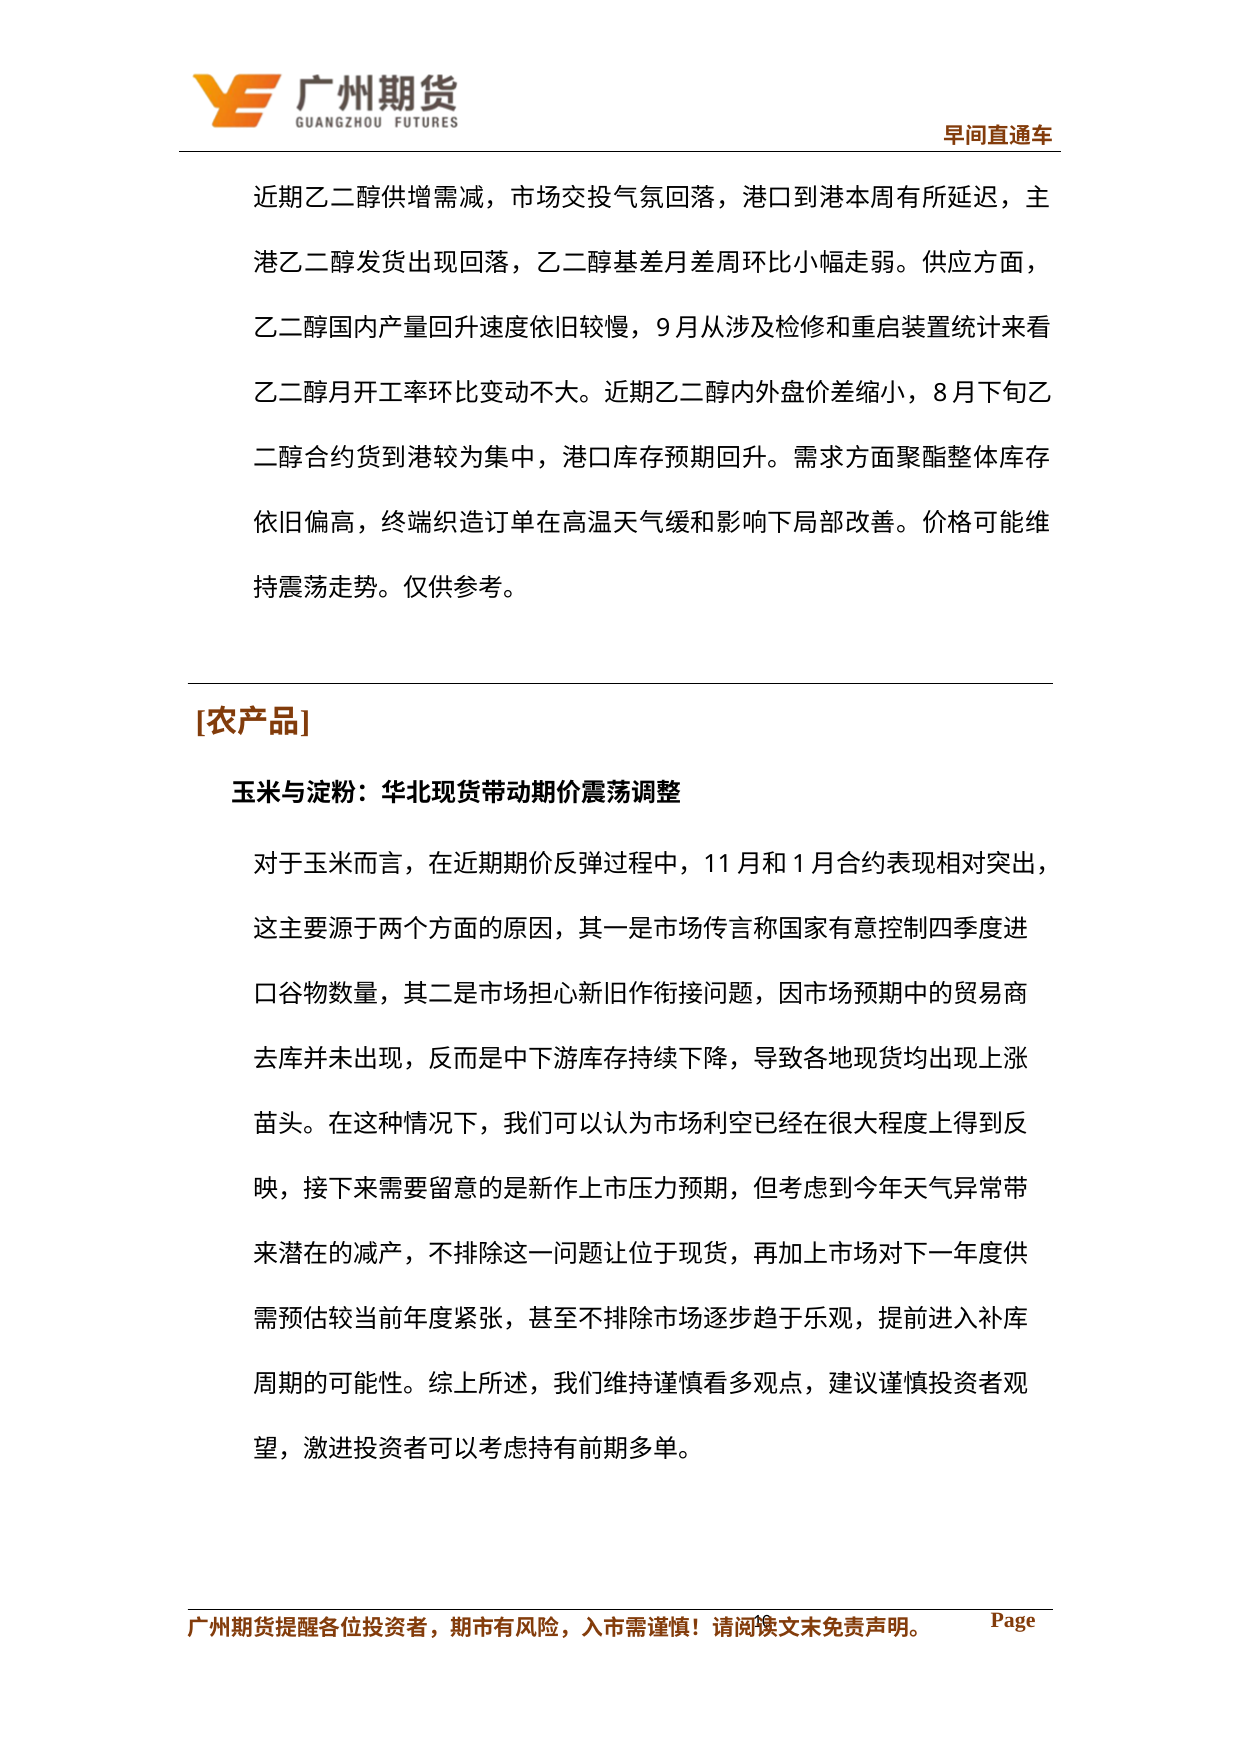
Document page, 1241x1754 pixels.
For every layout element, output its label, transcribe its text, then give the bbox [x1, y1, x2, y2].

picture [187, 61, 479, 139]
text 近期乙二醇供增需减，市场交投气氛回落，港口到港本周有所延迟，主港乙二醇发货出现回落，乙二醇基差月差周环比小幅走弱。供应方面，乙二醇国内产量回升速度依旧较慢，9月从涉及检修和重启装置统计来看乙二醇月开工率环比变动不大。近期乙二醇内外盘价差缩小，8月下旬乙二醇合约货到港较为集中，港口库存预期回升。需求方面聚酯整体库存依旧偏高，终端织造订单在高温天气缓和影响下局部改善。价格可能维持震荡走势。仅供参考。 [253, 163, 1053, 618]
text [农产品] [187, 684, 1053, 751]
text 对于玉米而言，在近期期价反弹过程中，11月和1月合约表现相对突出，这主要源于两个方面的原因，其一是市场传言称国家有意控制四季度进口谷物数量，其二是市场担心新旧作衔接问题，因市场预期中的贸易商去库并未出现，反而是中下游库存持续下降，导致各地现货均出现上涨苗头。在这种情况下，我们可以认为市场利空已经在很大程度上得到反映，接下来需要留意的是新作上市压力预期，但考虑到今年天气异常带来潜在的减产，不排除这一问题让位于现货，再加上市场对下一年度供需预估较当前年度紧张，甚至不排除市场逐步趋于乐观，提前进入补库周期的可能性。综上所述，我们维持谨慎看多观点，建议谨慎投资者观望，激进投资者可以考虑持有前期多单。 [253, 829, 1053, 1479]
text 玉米与淀粉：华北现货带动期价震荡调整 [231, 758, 1053, 823]
